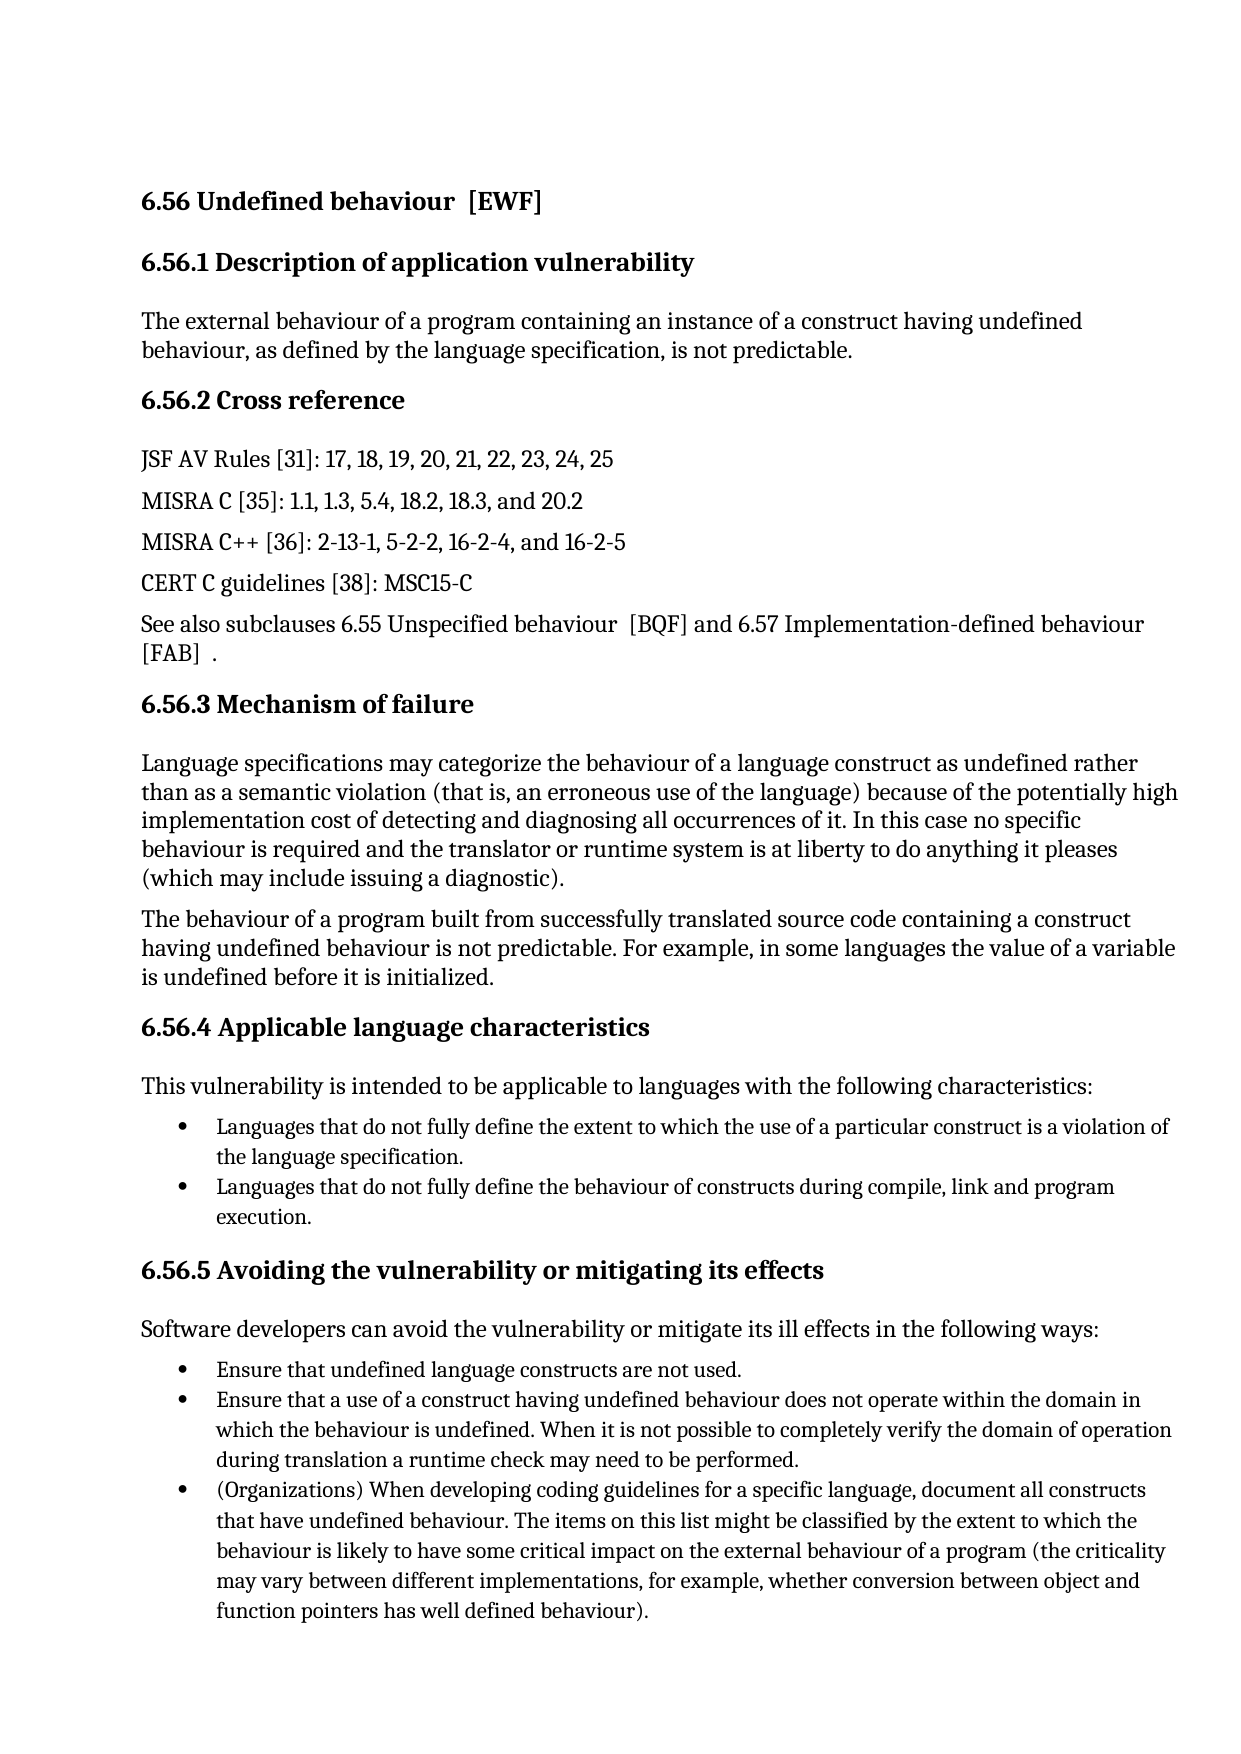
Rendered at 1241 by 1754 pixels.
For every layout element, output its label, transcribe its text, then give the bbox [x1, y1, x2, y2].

subtitle 6.56.3 Mechanism of failure [141, 689, 1182, 720]
text Language specifications may categorize the behaviour of a language construct as undefined rather than as a semantic violation (that is, an erroneous use of the language) because of the potentially high implementation cost of detecting and diagnosing all occurrences of it. In this case no specific behaviour is required and the translator or runtime system is at liberty to do anything it pleases (which may include issuing a diagnostic). [141, 749, 1182, 892]
subtitle 6.56.5 Avoiding the vulnerability or mitigating its effects [141, 1255, 1182, 1286]
text Software developers can avoid the vulnerability or mitigate its ill effects in the following ways: [141, 1315, 1182, 1344]
text JSF AV Rules [31]: 17, 18, 19, 20, 21, 22, 23, 24, 25 [141, 445, 1182, 474]
subtitle 6.56.2 Cross reference [141, 385, 1182, 416]
subtitle 6.56.4 Applicable language characteristics [141, 1012, 1182, 1043]
text The external behaviour of a program containing an instance of a construct having undefined behaviour, as defined by the language specification, is not predictable. [141, 307, 1182, 364]
subtitle 6.56 Undefined behaviour [EWF] [141, 186, 1182, 217]
text This vulnerability is intended to be applicable to languages with the following characteristics: [141, 1072, 1182, 1101]
subtitle 6.56.1 Description of application vulnerability [141, 247, 1182, 278]
text CERT C guidelines [38]: MSC15-C [141, 569, 1182, 598]
list Ensure that undefined language constructs are not used. [178, 1356, 1182, 1383]
text See also subclauses 6.55 Unspecified behaviour [BQF] and 6.57 Implementation-defined behaviour [FAB]. [141, 610, 1182, 668]
list Languages that do not fully define the behaviour of constructs during compile, link and program execution. [178, 1174, 1182, 1230]
text MISRA C [35]: 1.1, 1.3, 5.4, 18.2, 18.3, and 20.2 [141, 487, 1182, 515]
list (Organizations) When developing coding guidelines for a specific language, document all constructs that have undefined behaviour. The items on this list might be classified by the extent to which the behaviour is likely to have some critical impact on the external behaviour of a program (the criticality may vary between different implementations, for example, whether conversion between object and function pointers has well defined behaviour). [178, 1477, 1182, 1624]
list Languages that do not fully define the extent to which the use of a particular construct is a violation of the language specification. [178, 1113, 1182, 1170]
text The behaviour of a program built from successfully translated source code containing a construct having undefined behaviour is not predictable. For example, in some languages the value of a variable is undefined before it is initialized. [141, 905, 1182, 991]
list Ensure that a use of a construct having undefined behaviour does not operate within the domain in which the behaviour is undefined. When it is not possible to completely verify the domain of operation during translation a runtime check may need to be performed. [178, 1387, 1182, 1473]
text MISRA C++ [36]: 2-13-1, 5-2-2, 16-2-4, and 16-2-5 [141, 528, 1182, 557]
